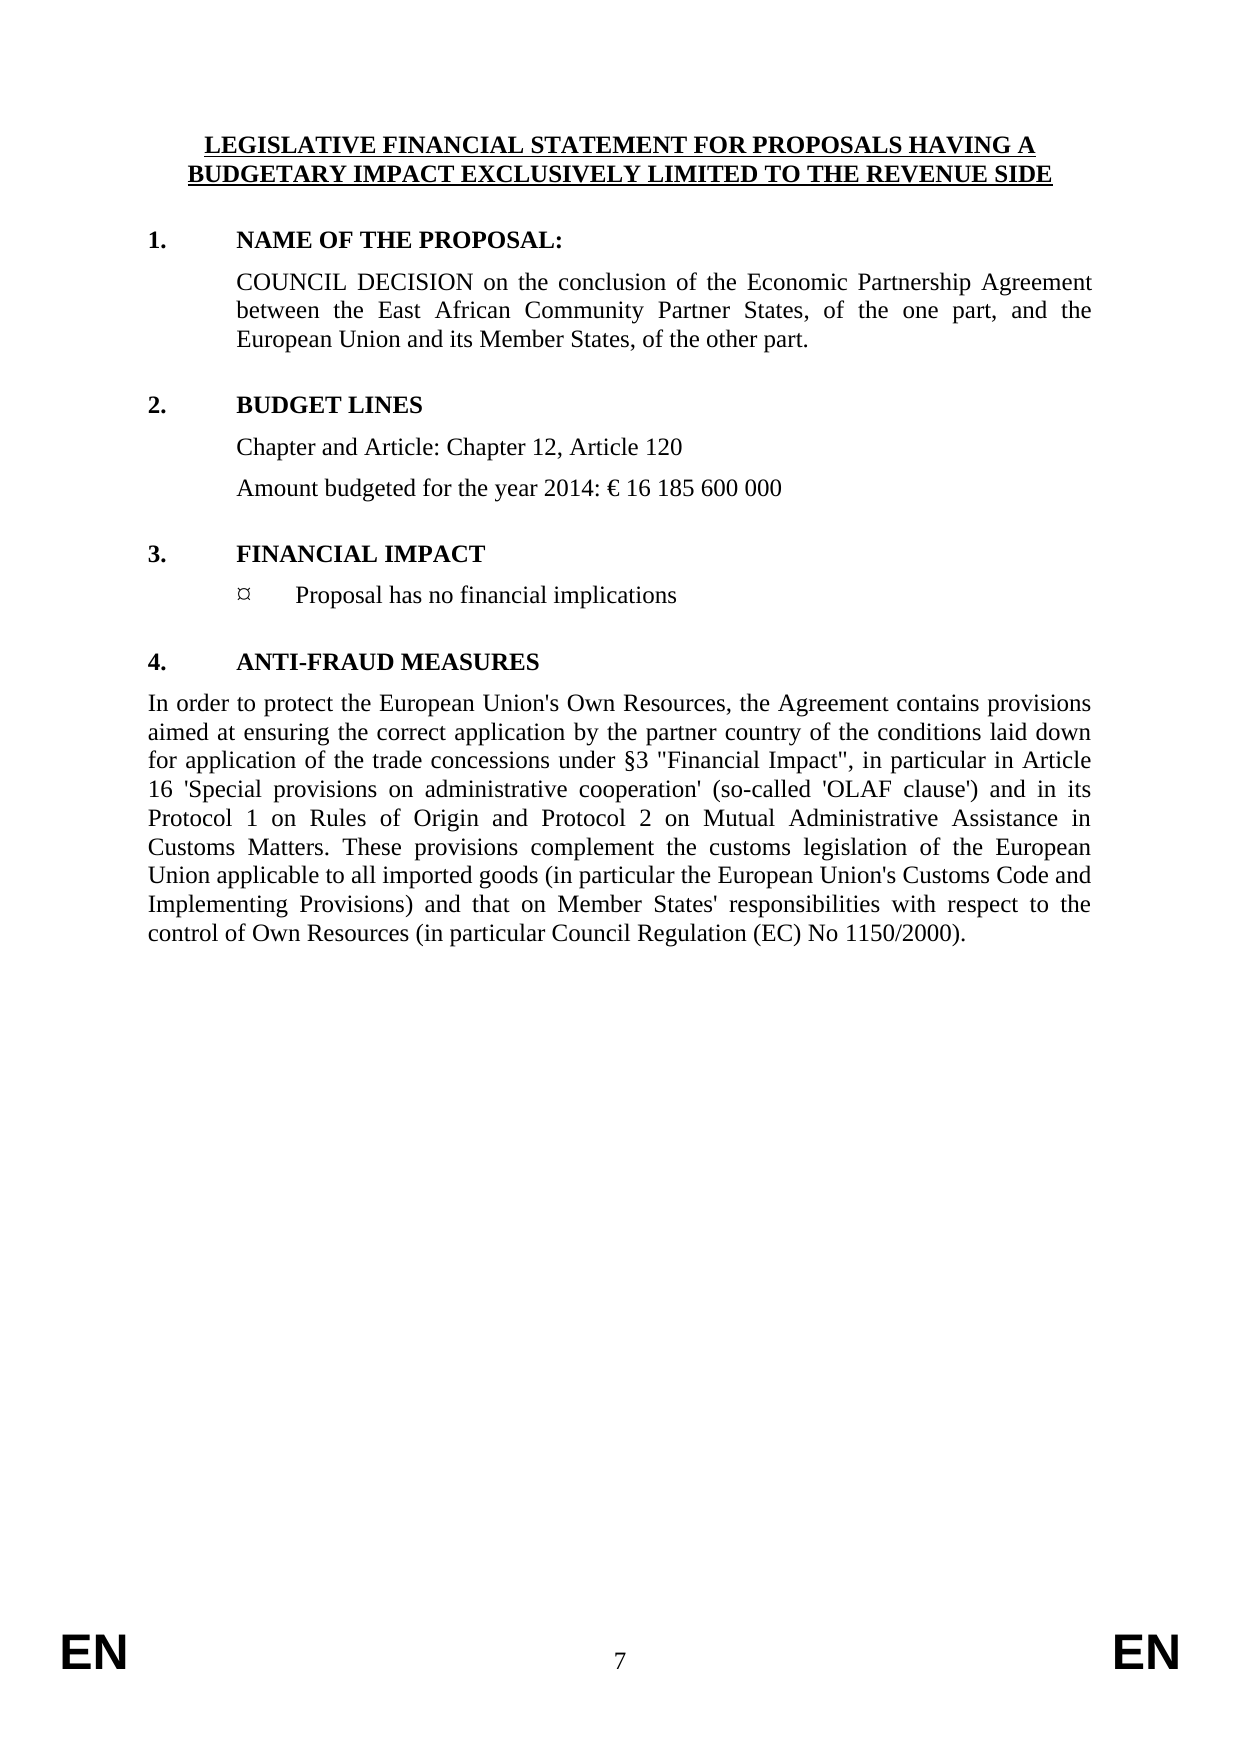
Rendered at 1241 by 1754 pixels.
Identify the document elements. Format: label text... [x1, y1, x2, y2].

text Amount budgeted for the year 2014: € 16 185 600 000 [236, 473, 1093, 502]
subtitle 4. ANTI-FRAUD MEASURES [148, 647, 1093, 676]
subtitle 1. NAME OF THE PROPOSAL: [148, 226, 1093, 254]
text In order to protect the European Union's Own Resources, the Agreement contains provisions aimed at ensuring the correct application by the partner country of the conditions laid down for application of the trade concessions under §3 "Financial Impact", in particular in Article 16 'Special provisions on administrative cooperation' (so-called 'OLAF clause') and in its Protocol 1 on Rules of Origin and Protocol 2 on Mutual Administrative Assistance in Customs Matters. These provisions complement the customs legislation of the European Union applicable to all imported goods (in particular the European Union's Customs Code and Implementing Provisions) and that on Member States' responsibilities with respect to the control of Own Resources (in particular Council Regulation (EC) No 1150/2000). [148, 688, 1093, 947]
text COUNCIL DECISION on the conclusion of the Economic Partnership Agreement between the East African Community Partner States, of the one part, and the European Union and its Member States, of the other part. [236, 267, 1093, 353]
subtitle 3. FINANCIAL IMPACT [148, 539, 1093, 568]
subtitle 2. BUDGET LINES [148, 391, 1093, 419]
text Proposal has no financial implications [236, 581, 1093, 609]
text Chapter and Article: Chapter 12, Article 120 [236, 432, 1093, 461]
text LEGISLATIVE FINANCIAL STATEMENT FOR PROPOSALS HAVING A BUDGETARY IMPACT EXCLUSIVELY LIMITED TO THE REVENUE SIDE [148, 131, 1093, 188]
